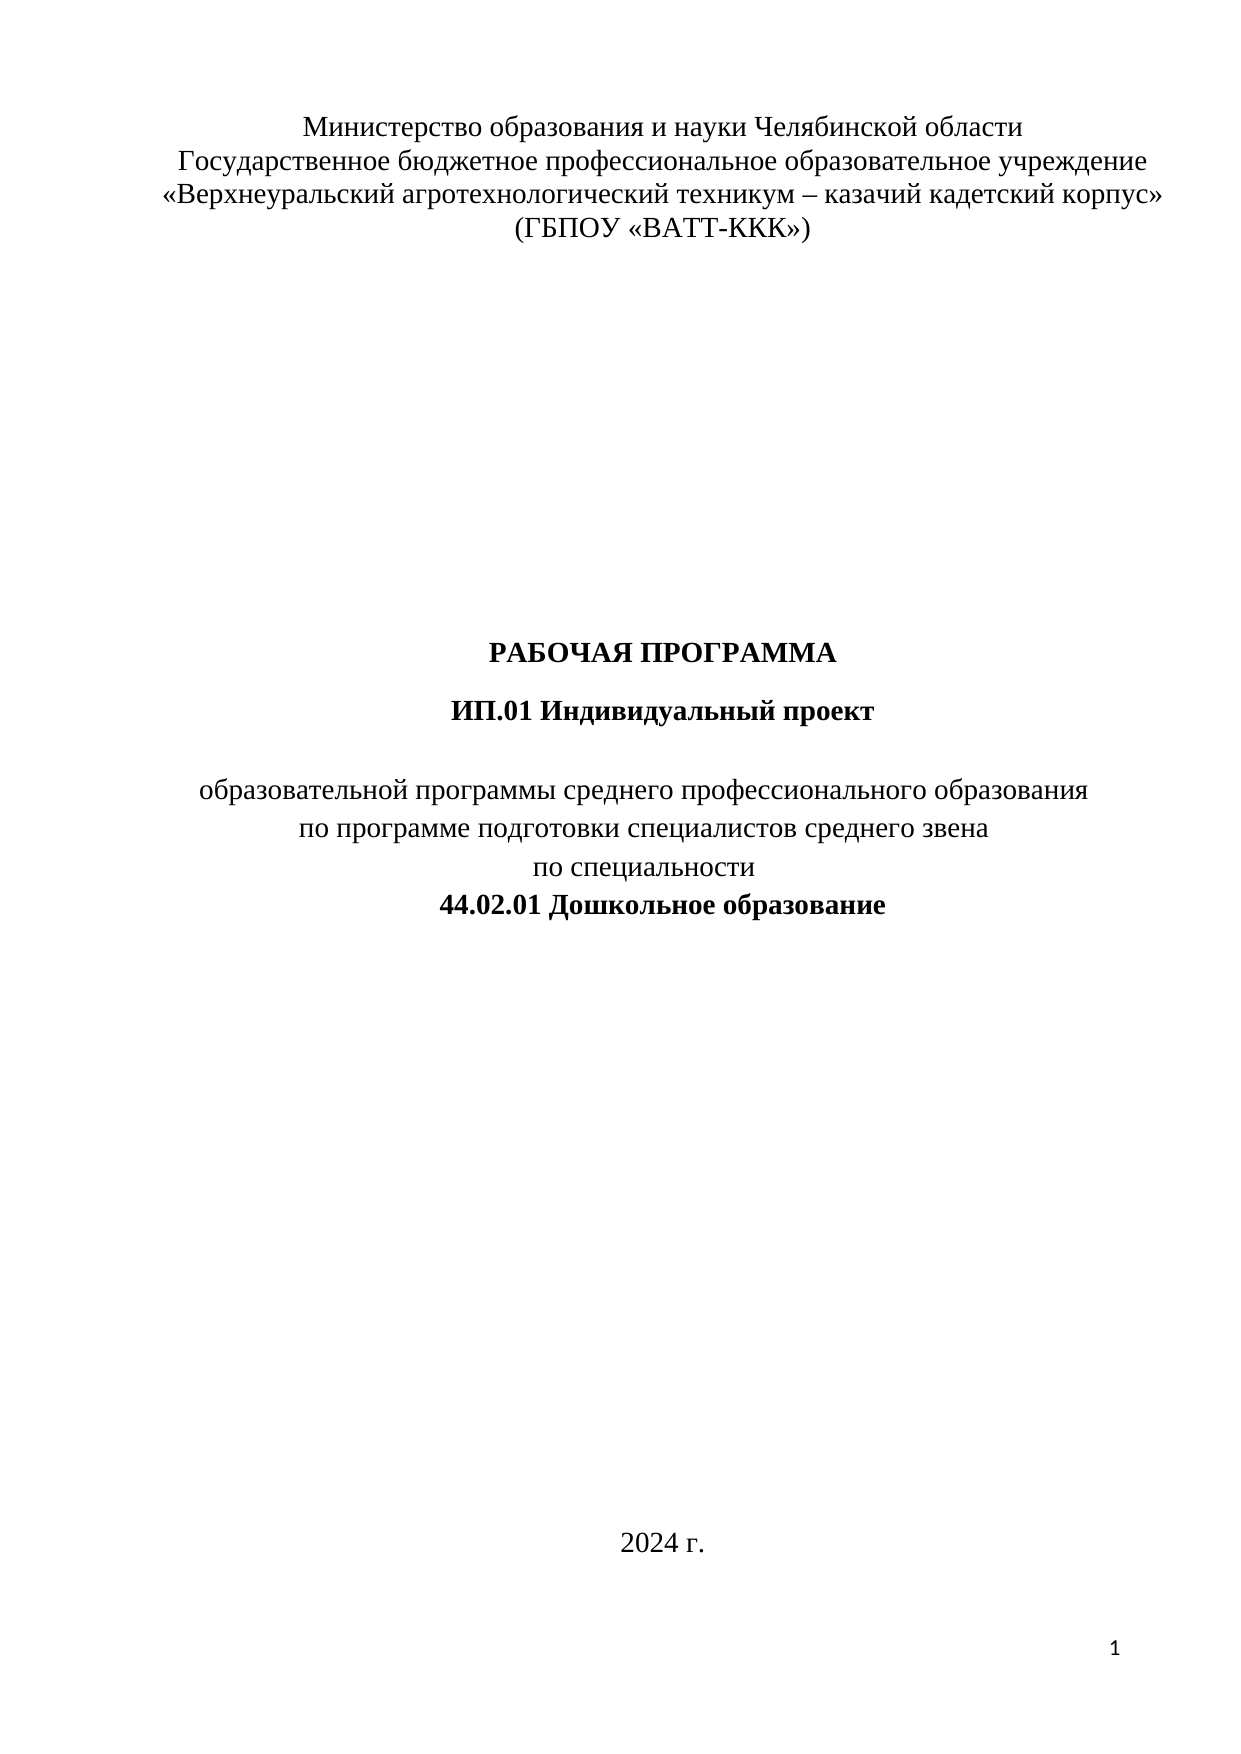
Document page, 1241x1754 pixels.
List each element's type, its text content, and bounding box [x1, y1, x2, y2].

text РАБОЧАЯ ПРОГРАММА [131, 635, 1194, 668]
text Министерство образования и науки Челябинской области [131, 109, 1194, 143]
text ИП.01 Индивидуальный проект [131, 693, 1194, 727]
text 44.02.01 Дошкольное образование [131, 887, 1194, 921]
text образовательной программы среднего профессионального образования [94, 772, 1194, 805]
text «Верхнеуральский агротехнологический техникум – казачий кадетский корпус» [131, 176, 1194, 210]
text Государственное бюджетное профессиональное образовательное учреждение [131, 143, 1194, 176]
text по программе подготовки специалистов среднего звена [94, 810, 1194, 844]
text по специальности [94, 849, 1194, 882]
text 2024 г. [131, 1525, 1194, 1559]
text (ГБПОУ «ВАТТ-ККК») [131, 210, 1194, 243]
